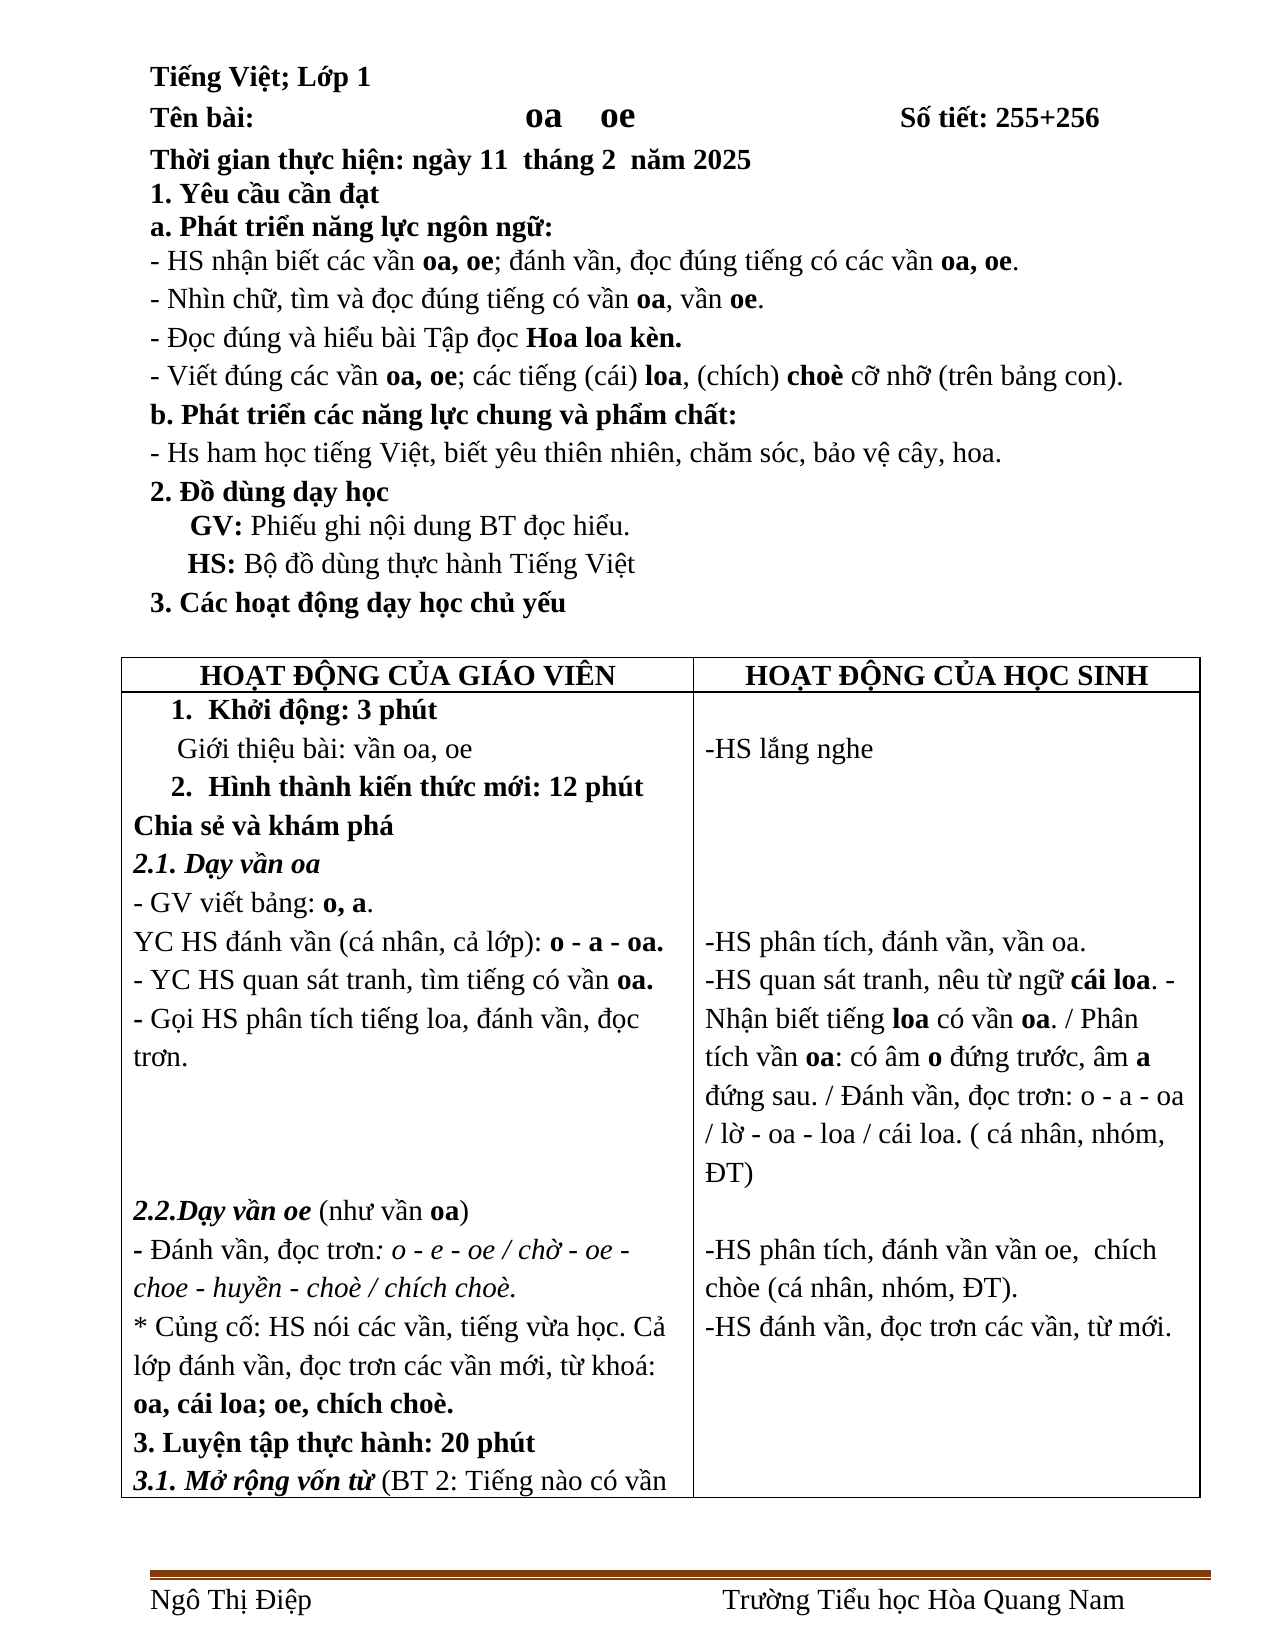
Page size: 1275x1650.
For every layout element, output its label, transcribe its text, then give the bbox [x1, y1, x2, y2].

text - Hs ham học tiếng Việt, biết yêu thiên nhiên, chăm sóc, bảo vệ cây, hoa. [150, 436, 1211, 469]
text - Nhìn chữ, tìm và đọc đúng tiếng có vần oa, vần oe. [150, 281, 1211, 315]
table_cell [122, 693, 693, 1497]
text HS: Bộ đồ dùng thực hành Tiếng Việt [187, 546, 1211, 580]
text b. Phát triển các năng lực chung và phẩm chất: [150, 397, 1211, 431]
text Tiếng Việt; Lớp 1 [150, 59, 1211, 93]
text - HS nhận biết các vần oa, oe; đánh vần, đọc đúng tiếng có các vần oa, oe. [150, 243, 1211, 276]
text 1. Yêu cầu cần đạt [150, 176, 1211, 209]
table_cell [694, 693, 1199, 1497]
text - Viết đúng các vần oa, oe; các tiếng (cái) loa, (chích) choè cỡ nhỡ (trên bảng con). [150, 358, 1211, 392]
text a. Phát triển năng lực ngôn ngữ: [150, 209, 1211, 243]
text Thời gian thực hiện: ngày 11 tháng 2 năm 2025 [150, 142, 1211, 176]
text 2. Đồ dùng dạy học [150, 474, 1211, 508]
table_header HOẠT ĐỘNG CỦA GIÁO VIÊN [122, 658, 693, 691]
text GV: Phiếu ghi nội dung BT đọc hiểu. [150, 508, 1211, 541]
text - Đọc đúng và hiểu bài Tập đọc Hoa loa kèn. [150, 320, 1211, 353]
text 3. Các hoạt động dạy học chủ yếu [150, 585, 1211, 618]
table_header HOẠT ĐỘNG CỦA HỌC SINH [694, 658, 1199, 691]
text Tên bài: oa oe Số tiết: 255+256 [150, 93, 1211, 136]
